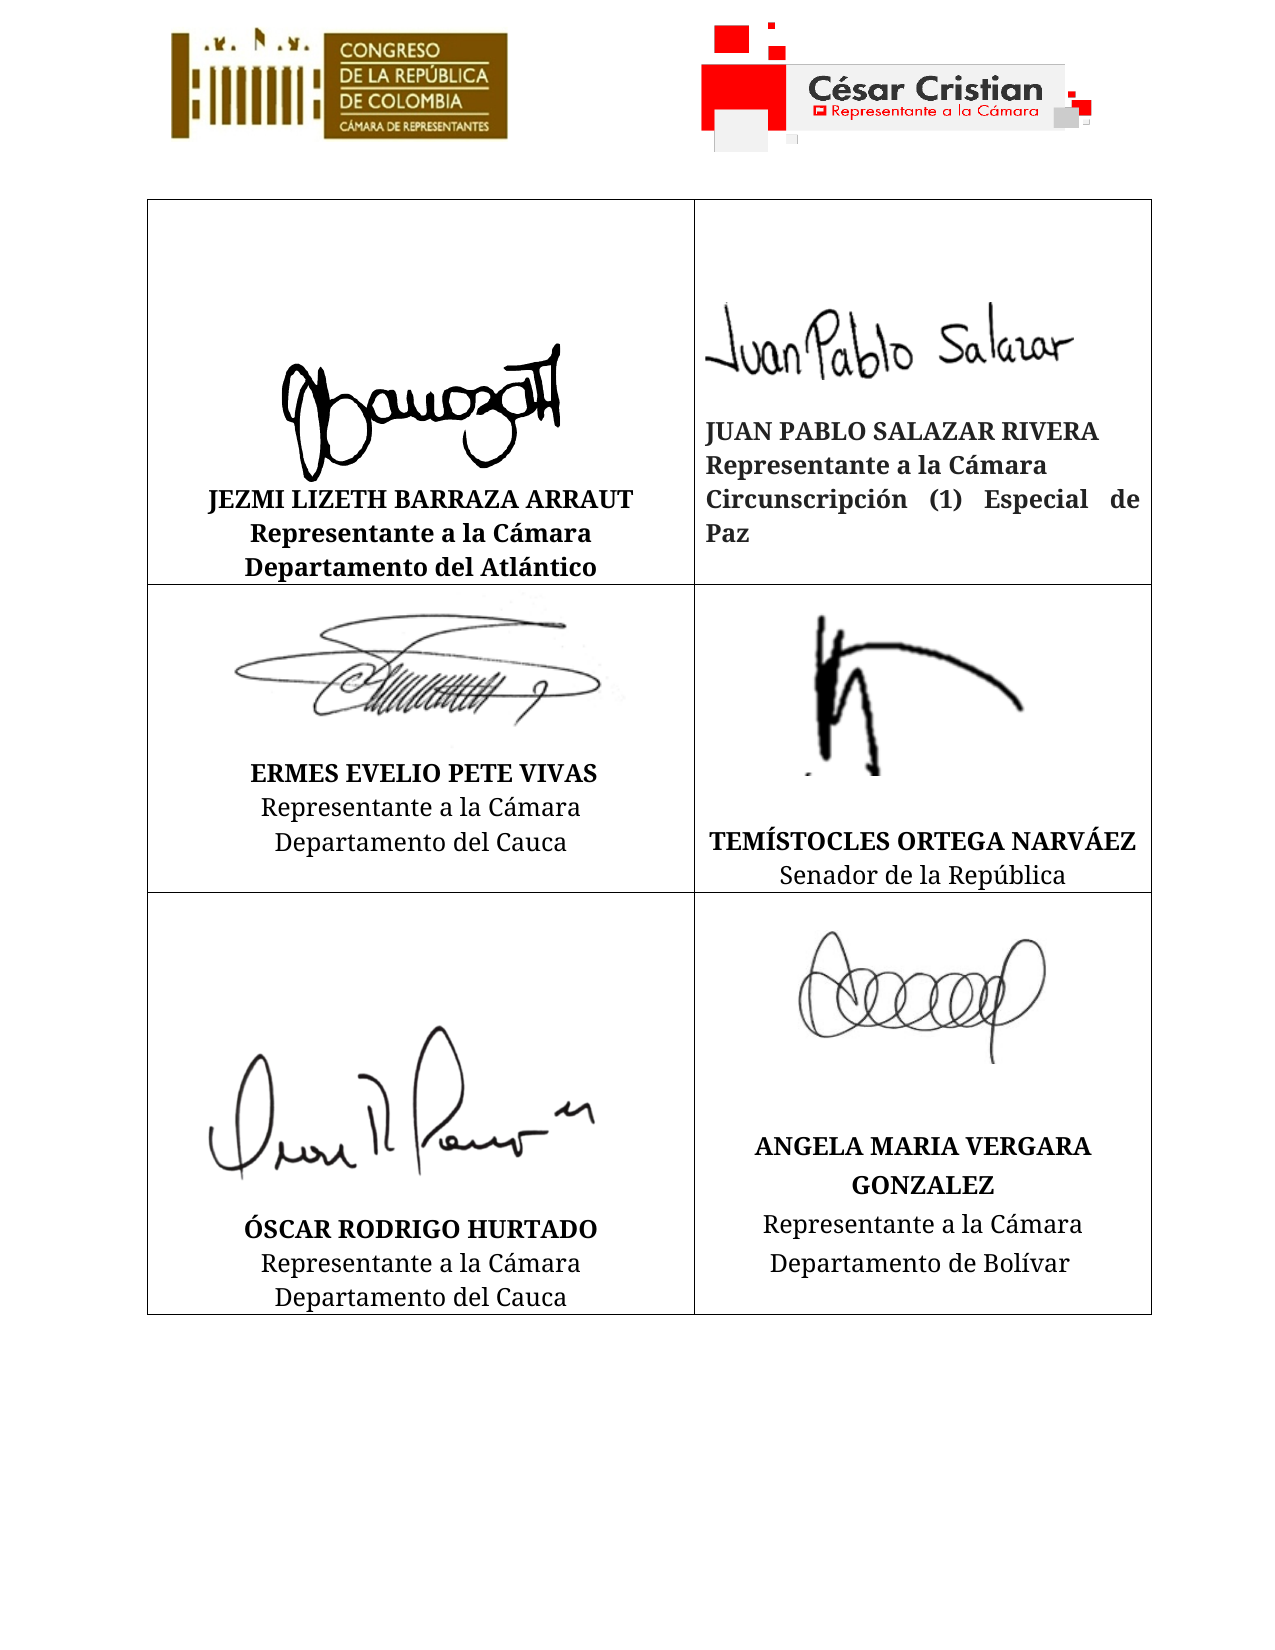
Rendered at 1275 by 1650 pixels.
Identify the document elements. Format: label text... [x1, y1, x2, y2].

table_cell ERMES EVELIO PETE VIVAS Representante a la Cámara Departamento del Cauca [148, 585, 694, 892]
table_cell JEZMI LIZETH BARRAZA ARRAUT Representante a la Cámara Departamento del Atlántico [148, 200, 694, 584]
picture [171, 26, 509, 142]
table_cell ÓSCAR RODRIGO HURTADO Representante a la Cámara Departamento del Cauca [148, 893, 694, 1314]
picture [188, 1015, 653, 1212]
picture [206, 585, 635, 756]
table_cell ANGELA MARIA VERGARA GONZALEZ Representante a la Cámara Departamento de Bolívar [695, 893, 1151, 1314]
picture [699, 18, 1098, 157]
table_cell JUAN PABLO SALAZAR RIVERA Representante a la Cámara Circunscripción (1) Especial de Paz [695, 200, 1151, 584]
picture [797, 930, 1047, 1064]
picture [281, 343, 561, 482]
table_cell TEMÍSTOCLES ORTEGA NARVÁEZ Senador de la República [695, 585, 1151, 892]
picture [705, 302, 1074, 380]
